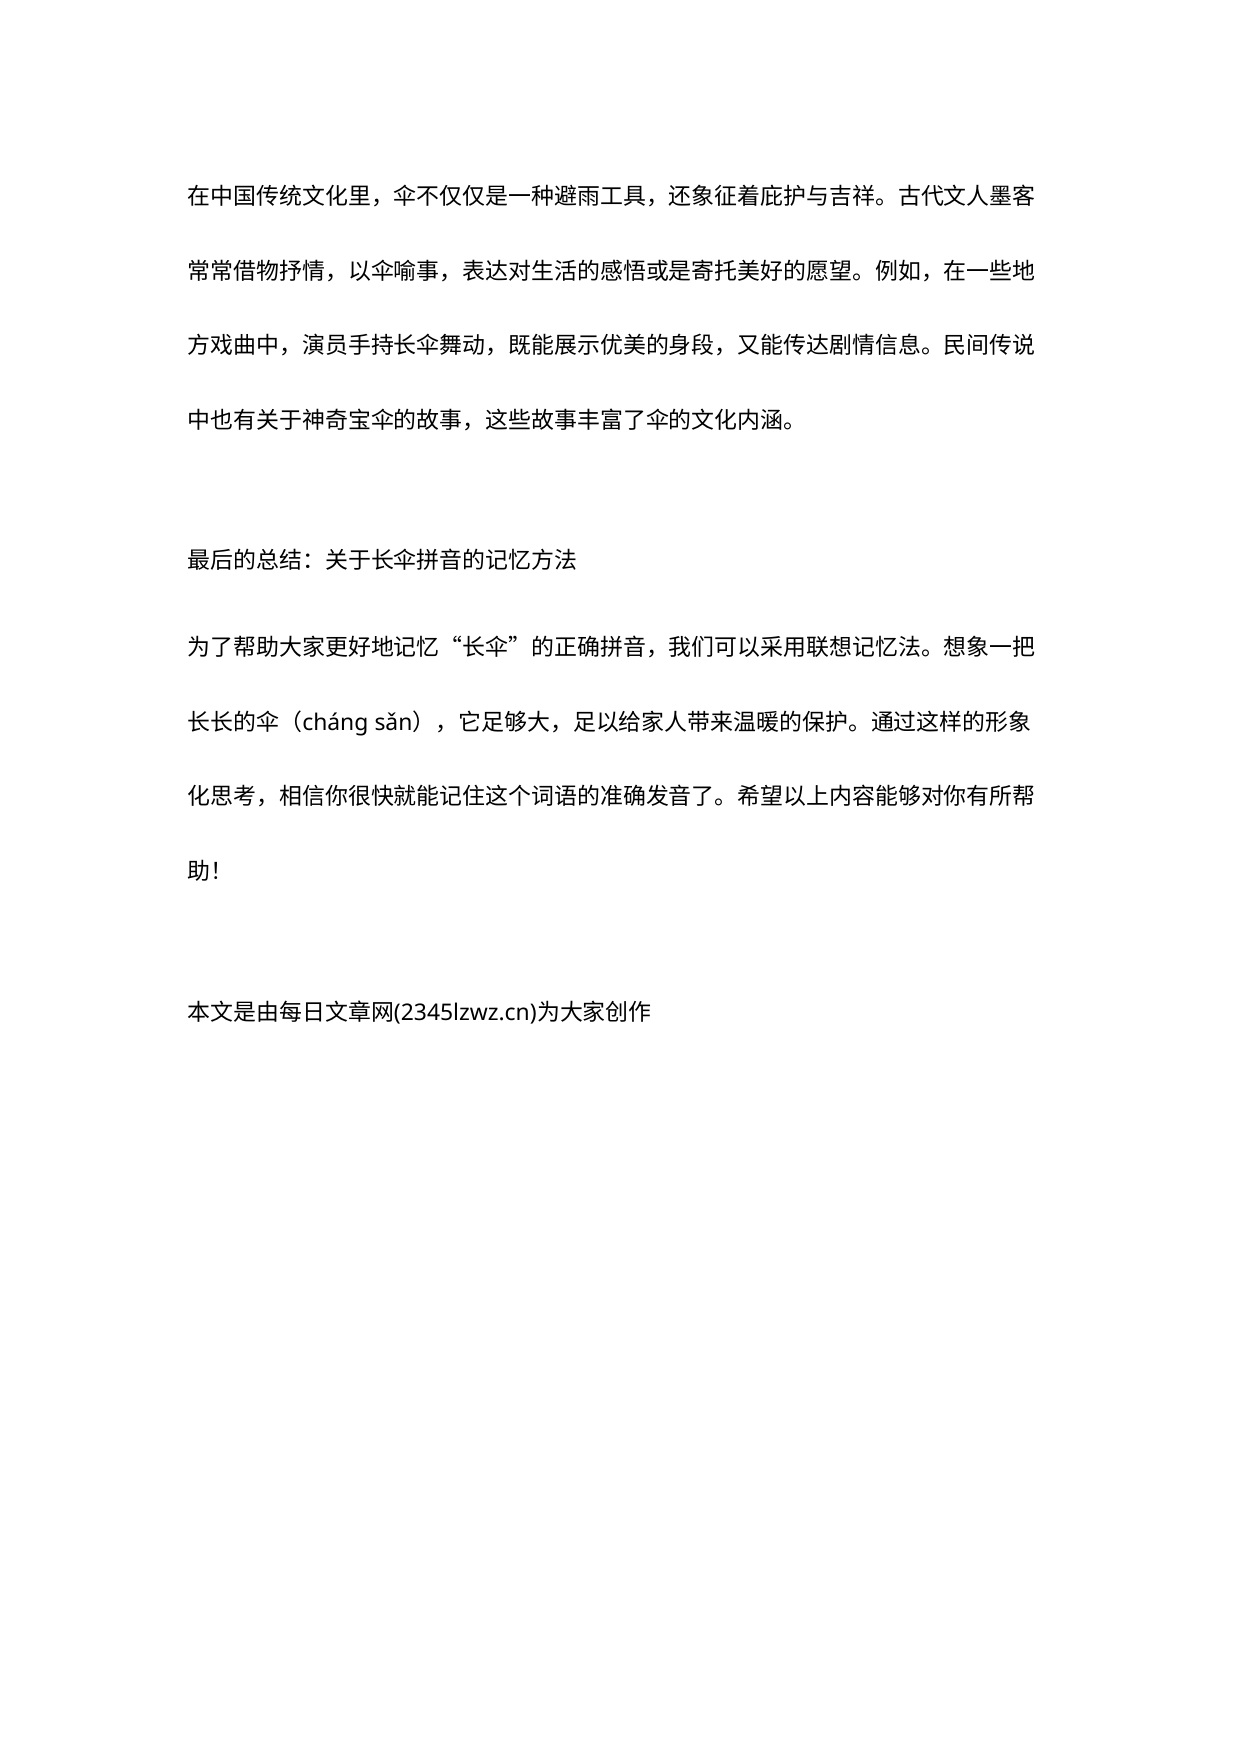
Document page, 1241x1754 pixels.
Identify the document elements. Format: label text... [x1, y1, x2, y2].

text 在中国传统文化里，伞不仅仅是一种避雨工具，还象征着庇护与吉祥。古代文人墨客常常借物抒情，以伞喻事，表达对生活的感悟或是寄托美好的愿望。例如，在一些地方戏曲中，演员手持长伞舞动，既能展示优美的身段，又能传达剧情信息。民间传说中也有关于神奇宝伞的故事，这些故事丰富了伞的文化内涵。 [187, 162, 1053, 451]
text 本文是由每日文章网(2345lzwz.cn)为大家创作 [187, 977, 1053, 1042]
text 为了帮助大家更好地记忆“长伞”的正确拼音，我们可以采用联想记忆法。想象一把长长的伞（cháng sǎn），它足够大，足以给家人带来温暖的保护。通过这样的形象化思考，相信你很快就能记住这个词语的准确发音了。希望以上内容能够对你有所帮助！ [187, 613, 1053, 902]
text 最后的总结：关于长伞拼音的记忆方法 [187, 526, 1053, 591]
